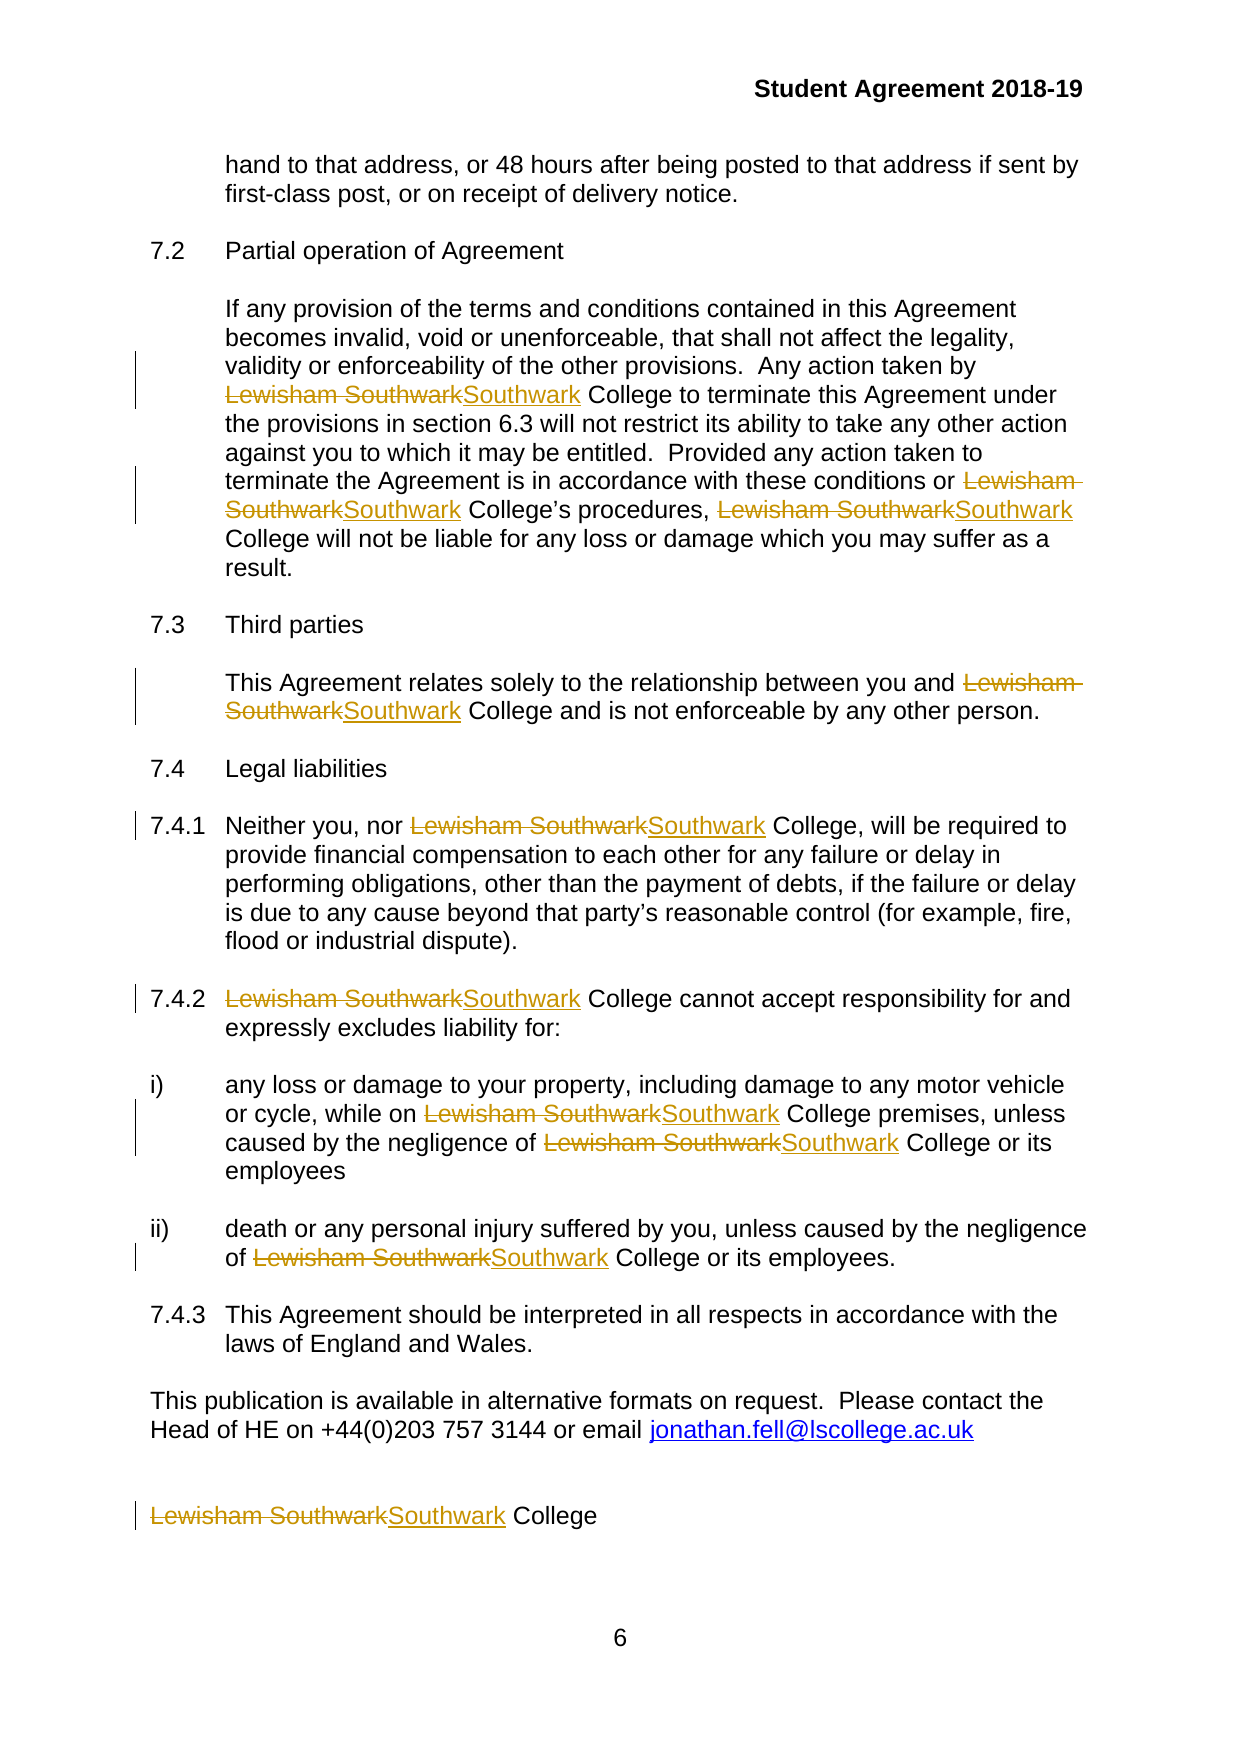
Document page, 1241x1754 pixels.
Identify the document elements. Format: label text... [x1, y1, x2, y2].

text 7.4.3 This Agreement should be interpreted in all respects in accordance with the laws of England and Wales. [150, 1300, 1090, 1357]
text This Agreement relates solely to the relationship between you and College and is not enforceable by any other person. [225, 667, 1090, 725]
text 7.2 Partial operation of Agreement [150, 236, 1090, 265]
text College [150, 1501, 1090, 1530]
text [225, 150, 1090, 207]
text 7.4.2 College cannot accept responsibility for and expressly excludes liability for: [150, 984, 1090, 1041]
text This publication is available in alternative formats on request. Please contact the Head of HE on +44(0)203 757 3144 or email jonathan.fell@lscollege.ac.uk [150, 1386, 1090, 1444]
text i) any loss or damage to your property, including damage to any motor vehicle or cycle, while on College premises, unless caused by the negligence of College or its employees [150, 1070, 1090, 1185]
text 7.3 Third parties [150, 610, 1090, 639]
text 7.4 Legal liabilities [150, 754, 1090, 782]
text ii) death or any personal injury suffered by you, unless caused by the negligence of College or its employees. [150, 1214, 1090, 1271]
text If any provision of the terms and conditions contained in this Agreement becomes invalid, void or unenforceable, that shall not affect the legality, validity or enforceability of the other provisions. Any action taken by College to terminate this Agreement under the provisions in section 6.3 will not restrict its ability to take any other action against you to which it may be entitled. Provided any action taken to terminate the Agreement is in accordance with these conditions or College’s procedures, College will not be liable for any loss or damage which you may suffer as a result. [225, 294, 1090, 581]
text 7.4.1 Neither you, nor College, will be required to provide financial compensation to each other for any failure or delay in performing obligations, other than the payment of debts, if the failure or delay is due to any cause beyond that party’s reasonable control (for example, fire, flood or industrial dispute). [150, 811, 1090, 955]
